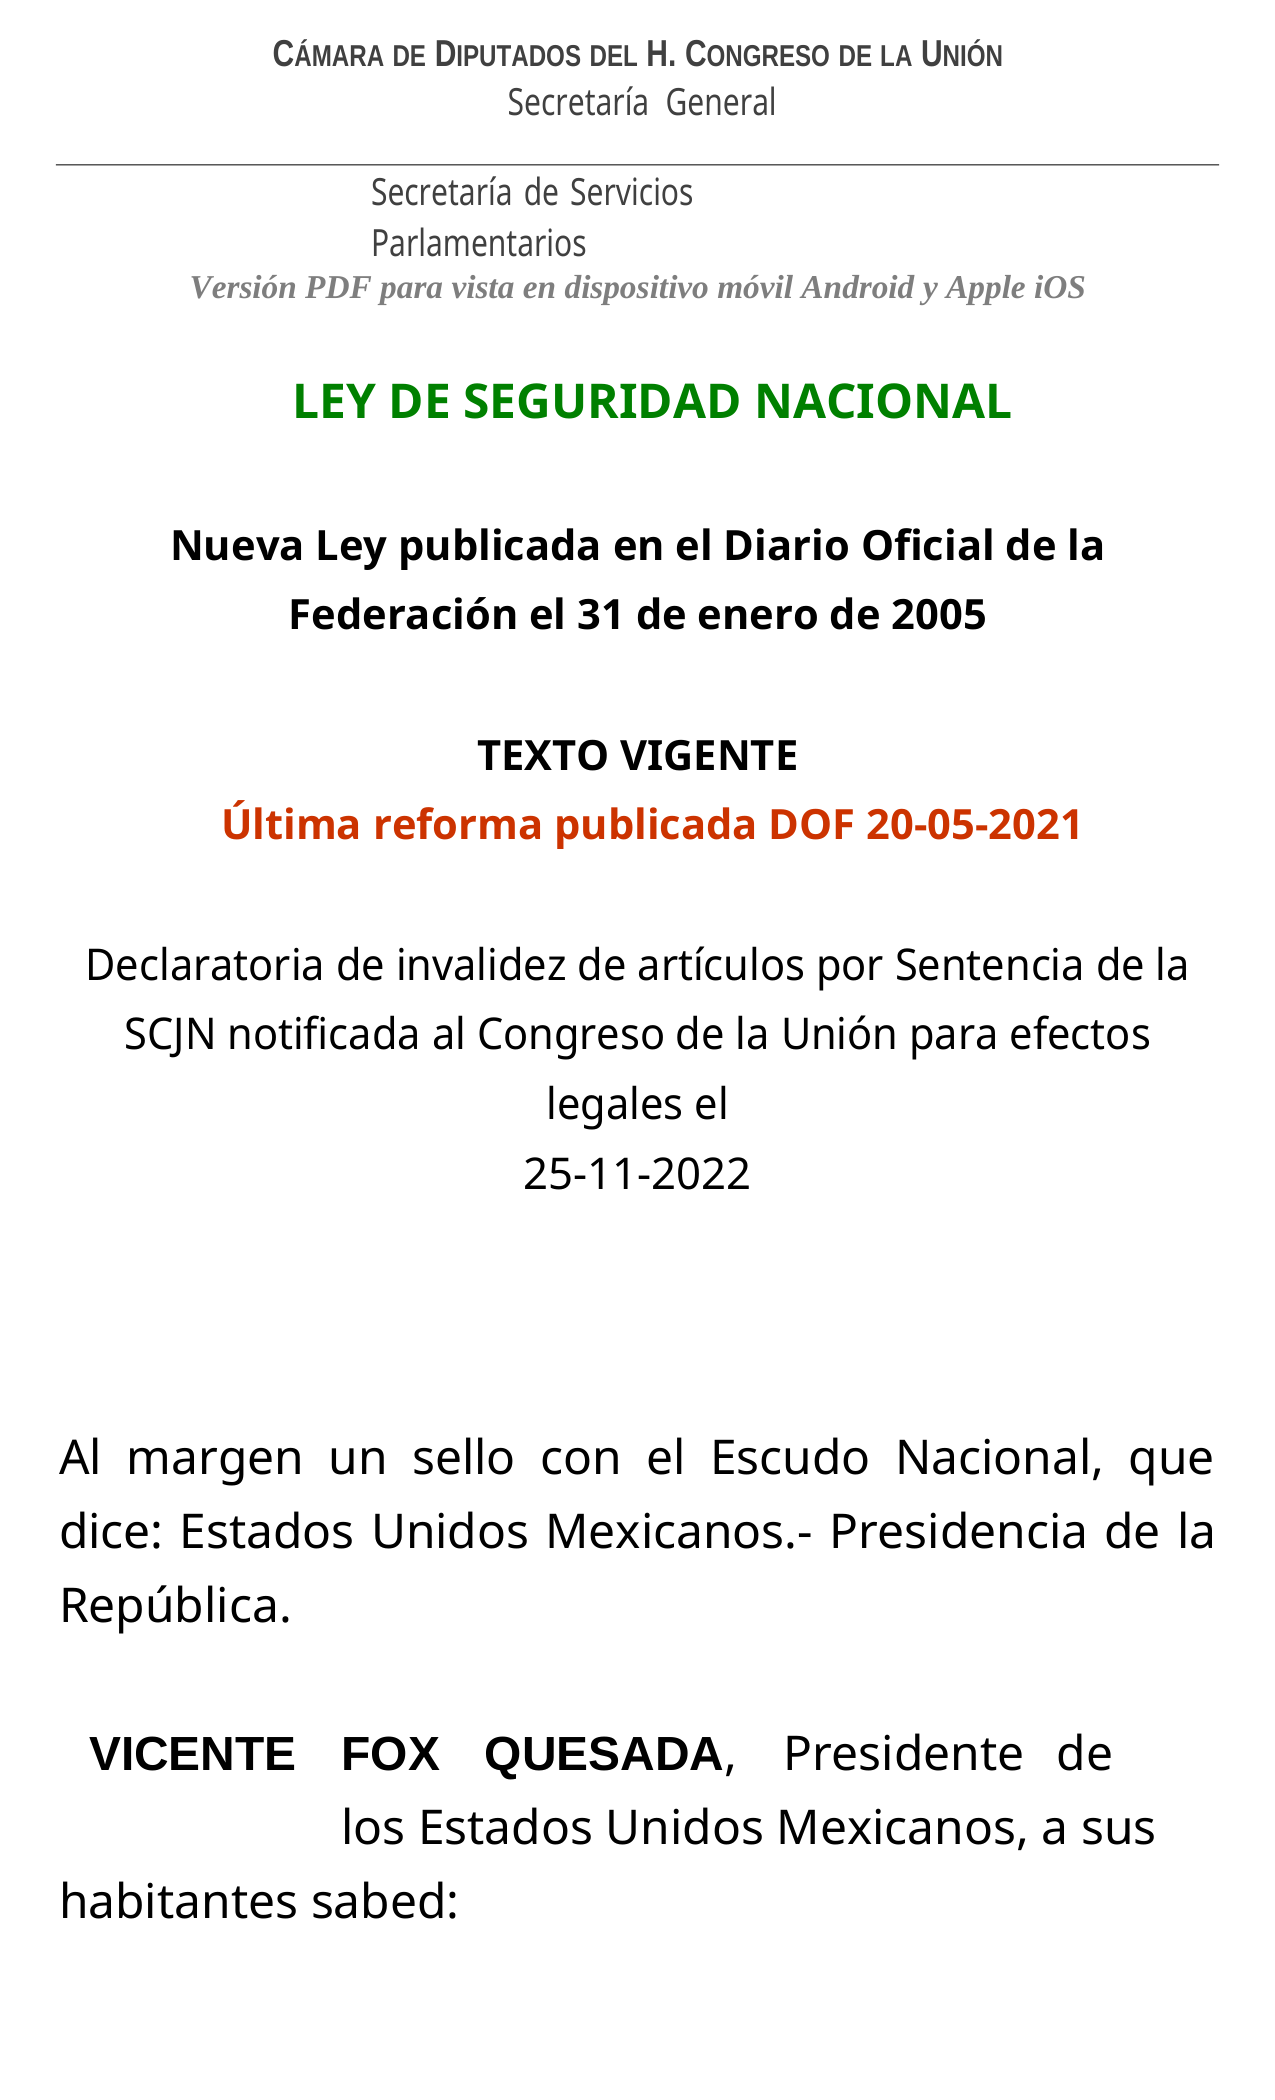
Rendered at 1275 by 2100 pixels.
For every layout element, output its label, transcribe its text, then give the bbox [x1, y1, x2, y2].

text Nueva Ley publicada en el Diario Oficial de la Federación el 31 de enero de 2005 [58, 516, 1217, 642]
text LEY DE SEGURIDAD NACIONAL [73, 367, 1232, 433]
text CÁMARA DE DIPUTADOS DEL H. CONGRESO DE LA UNIÓN [58, 32, 1217, 75]
text TEXTO VIGENTE [58, 726, 1217, 783]
text Última reforma publicada DOF 20-05-2021 [73, 795, 1232, 852]
text Secretaría General Secretaría de Servicios Parlamentarios [371, 75, 906, 267]
text VICENTE FOX QUESADA, Presidente de los Estados Unidos Mexicanos, a sus habitantes sabed: [59, 1719, 1216, 1932]
text Declaratoria de invalidez de artículos por Sentencia de la SCJN notificada al Congreso de la Unión para efectos legales el [58, 933, 1217, 1132]
text Al margen un sello con el Escudo Nacional, que dice: Estados Unidos Mexicanos.- Presidencia de la República. [59, 1423, 1216, 1636]
text 25-11-2022 [58, 1143, 1217, 1202]
text Versión PDF para vista en dispositivo móvil Android y Apple iOS [58, 267, 1217, 306]
